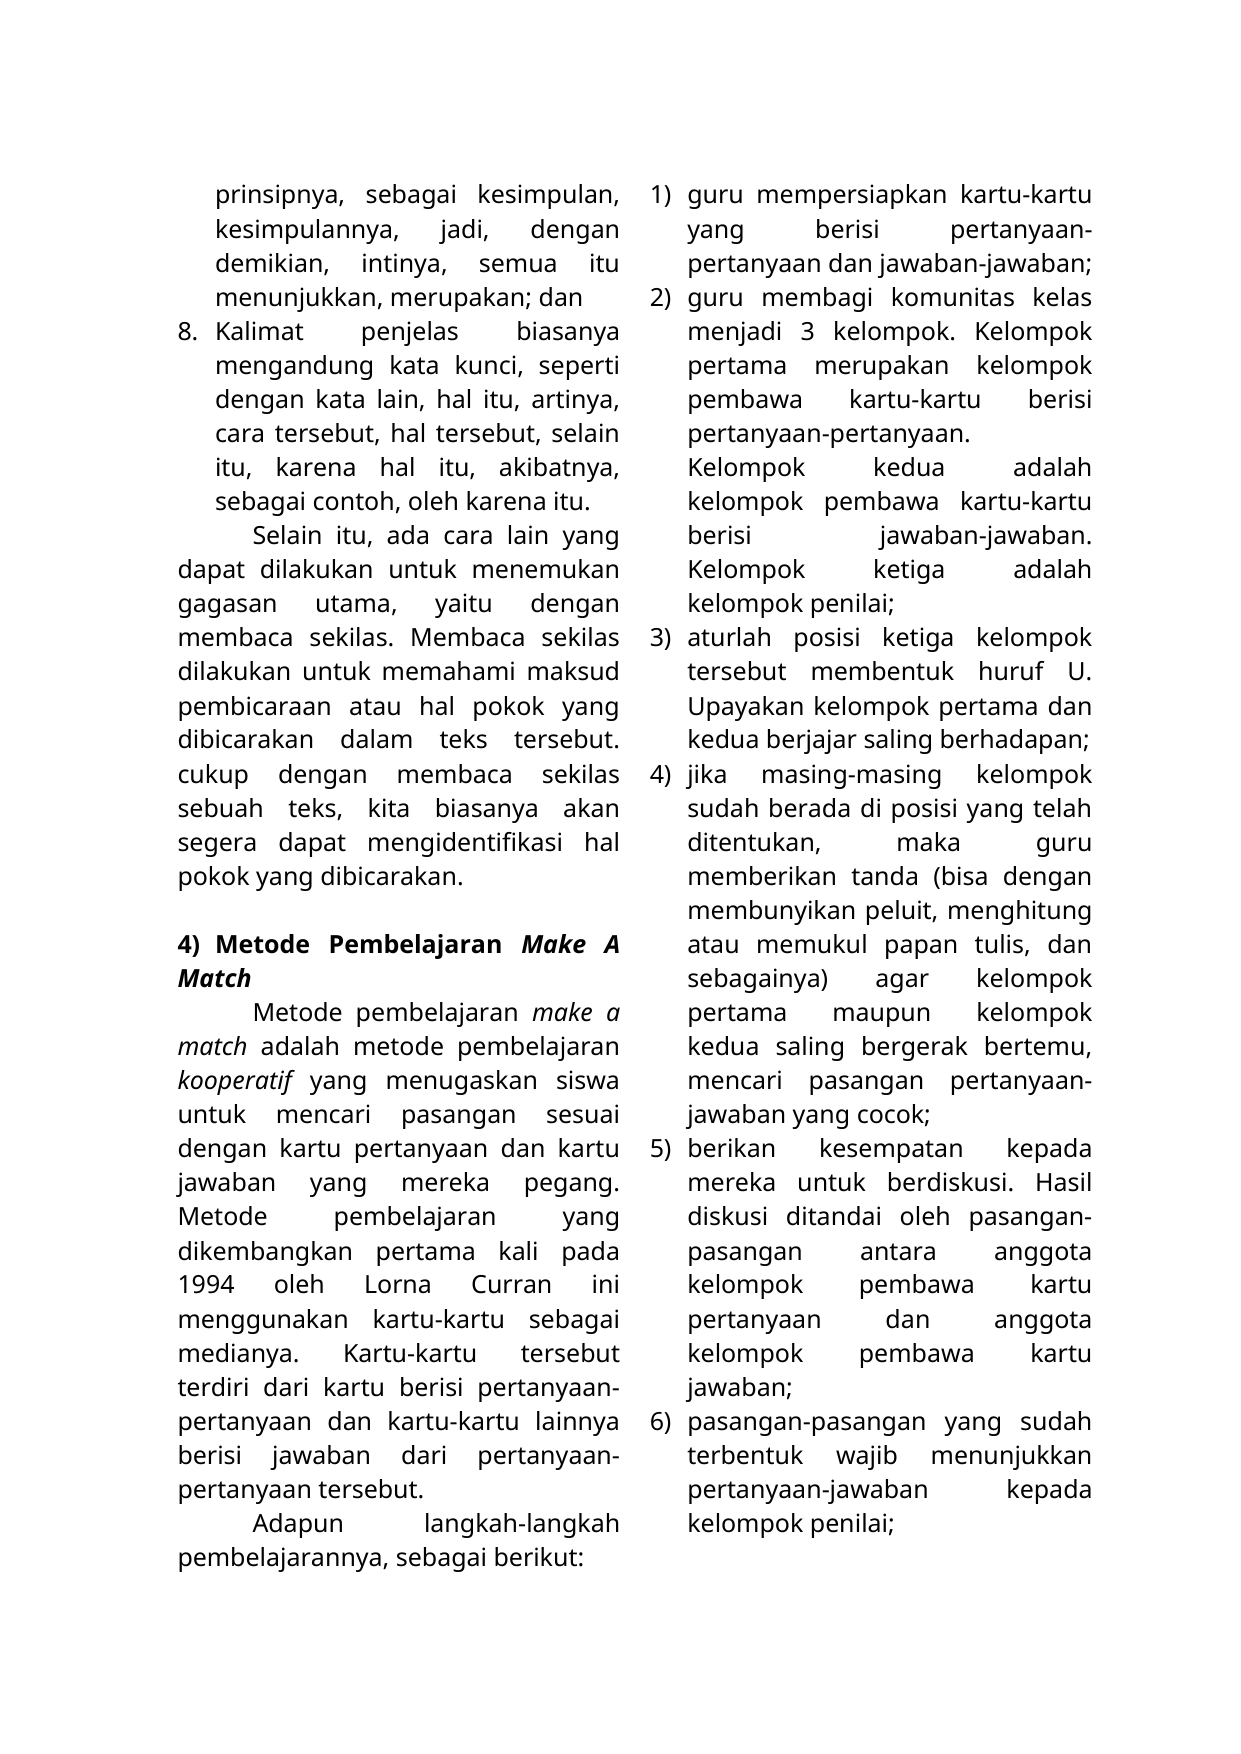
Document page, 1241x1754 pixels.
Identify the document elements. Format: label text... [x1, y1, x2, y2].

list 4) Metode Pembelajaran Make A Match [177, 927, 620, 995]
list 1) guru mempersiapkan kartu-kartu yang berisi pertanyaan-pertanyaan dan jawaban-jawaban; [649, 177, 1092, 279]
text 6) pasangan-pasangan yang sudah terbentuk wajib menunjukkan pertanyaan-jawaban kepada kelompok penilai; [649, 1403, 1092, 1540]
text 2) guru membagi komunitas kelas menjadi 3 kelompok. Kelompok pertama merupakan kelompok pembawa kartu-kartu berisi pertanyaan-pertanyaan. Kelompok kedua adalah kelompok pembawa kartu-kartu berisi jawaban-jawaban. Kelompok ketiga adalah kelompok penilai; [649, 279, 1092, 620]
list 3) aturlah posisi ketiga kelompok tersebut membentuk huruf U. Upayakan kelompok pertama dan kedua berjajar saling berhadapan; [649, 620, 1092, 756]
list 4) jika masing-masing kelompok sudah berada di posisi yang telah ditentukan, maka guru memberikan tanda (bisa dengan membunyikan peluit, menghitung atau memukul papan tulis, dan sebagainya) agar kelompok pertama maupun kelompok kedua saling bergerak bertemu, mencari pasangan pertanyaan-jawaban yang cocok; [649, 756, 1092, 1131]
text Metode pembelajaran make a match adalah metode pembelajaran kooperatif yang menugaskan siswa untuk mencari pasangan sesuai dengan kartu pertanyaan dan kartu jawaban yang mereka pegang. Metode pembelajaran yang dikembangkan pertama kali pada 1994 oleh Lorna Curran ini menggunakan kartu-kartu sebagai medianya. Kartu-kartu tersebut terdiri dari kartu berisi pertanyaan-pertanyaan dan kartu-kartu lainnya berisi jawaban dari pertanyaan-pertanyaan tersebut. [177, 995, 620, 1506]
list Adapun langkah-langkah pembelajarannya, sebagai berikut: [177, 1506, 620, 1574]
list Kalimat penjelas biasanya mengandung kata kunci, seperti dengan kata lain, hal itu, artinya, cara tersebut, hal tersebut, selain itu, karena hal itu, akibatnya, sebagai contoh, oleh karena itu. [177, 313, 620, 518]
list 5) berikan kesempatan kepada mereka untuk berdiskusi. Hasil diskusi ditandai oleh pasangan-pasangan antara anggota kelompok pembawa kartu pertanyaan dan anggota kelompok pembawa kartu jawaban; [649, 1131, 1092, 1403]
list Selain itu, ada cara lain yang dapat dilakukan untuk menemukan gagasan utama, yaitu dengan membaca sekilas. Membaca sekilas dilakukan untuk memahami maksud pembicaraan atau hal pokok yang dibicarakan dalam teks tersebut. cukup dengan membaca sekilas sebuah teks, kita biasanya akan segera dapat mengidentifikasi hal pokok yang dibicarakan. [177, 518, 620, 892]
